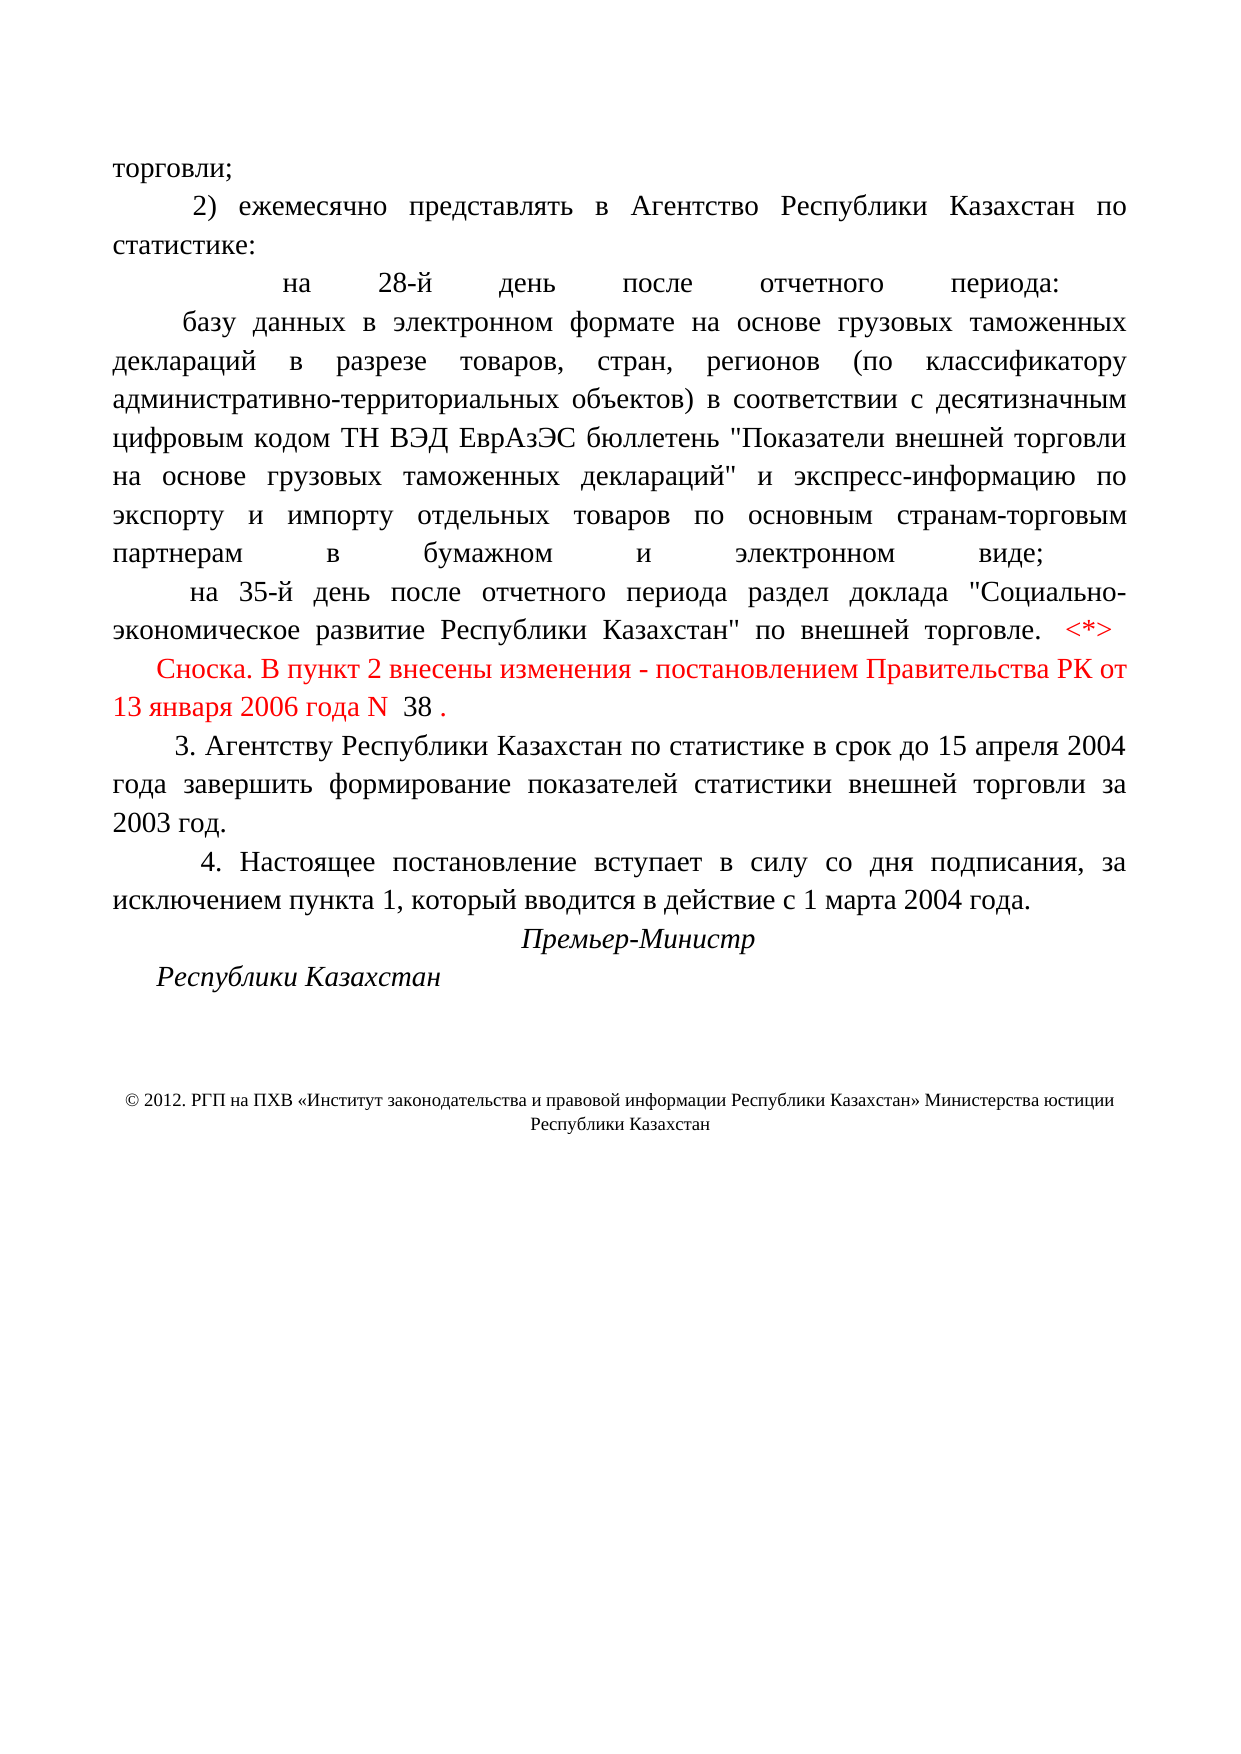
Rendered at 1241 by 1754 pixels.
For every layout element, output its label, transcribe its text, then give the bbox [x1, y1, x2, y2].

text Премьер-Министр Республики Казахстан [112, 921, 1128, 993]
text 4. Настоящее постановление вступает в силу со дня подписания, за исключением пункта 1, который вводится в действие с 1 марта 2004 года. [112, 844, 1128, 916]
text 3. Агентству Республики Казахстан по статистике в срок до 15 апреля 2004 года завершить формирование показателей статистики внешней торговли за 2003 год. [112, 728, 1128, 839]
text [112, 150, 1128, 723]
text © 2012. РГП на ПХВ «Институт законодательства и правовой информации Республики Казахстан» Министерства юстиции Республики Казахстан [112, 1088, 1128, 1135]
